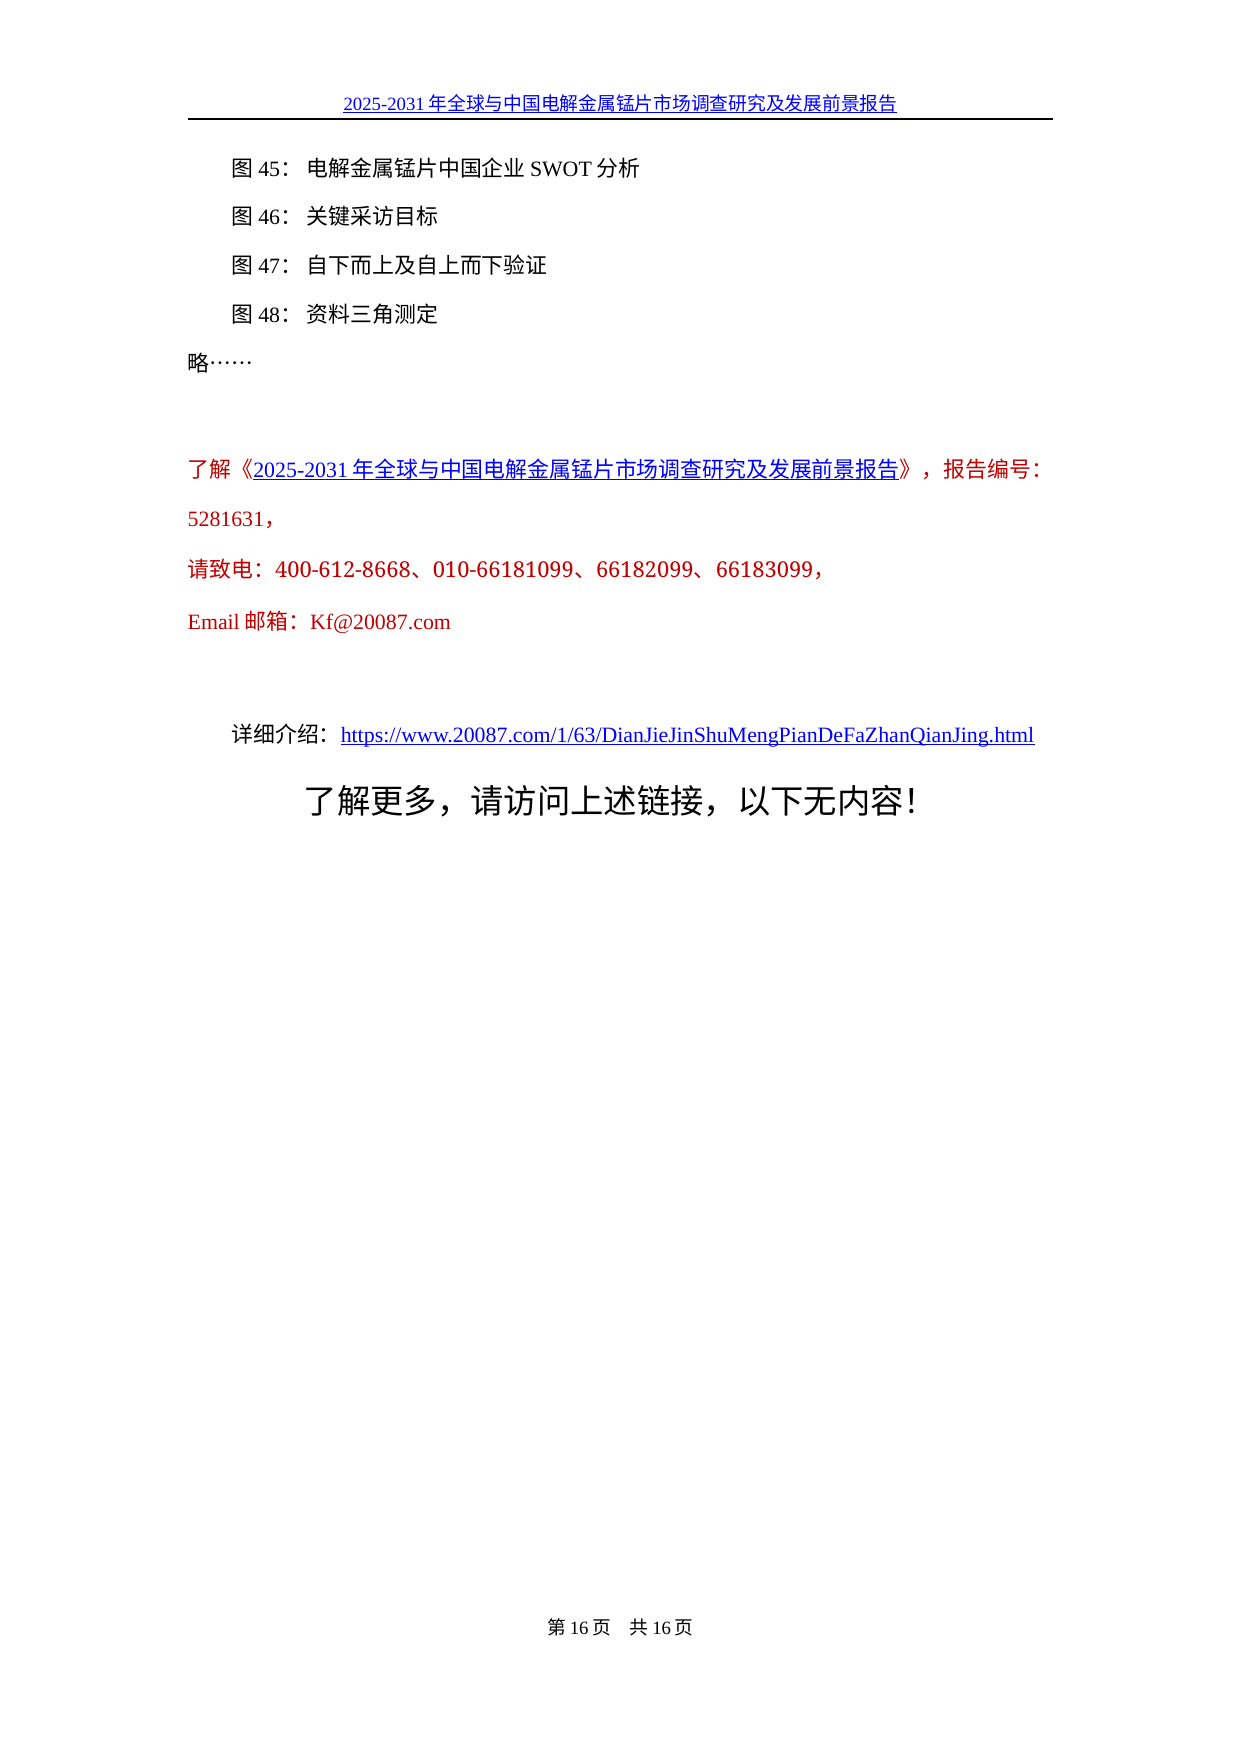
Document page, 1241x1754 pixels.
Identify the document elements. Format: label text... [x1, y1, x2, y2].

title 了解更多，请访问上述链接，以下无内容！ [187, 766, 1053, 831]
text 了解《2025-2031年全球与中国电解金属锰片市场调查研究及发展前景报告》，报告编号：5281631， [187, 452, 1053, 533]
text Email邮箱：Kf@20087.com [187, 603, 1053, 636]
text 详细介绍：https://www.20087.com/1/63/DianJieJinShuMengPianDeFaZhanQianJing.html [187, 716, 1053, 749]
text 请致电：400-612-8668、010-66181099、66182099、66183099， [187, 552, 1053, 584]
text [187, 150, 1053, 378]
